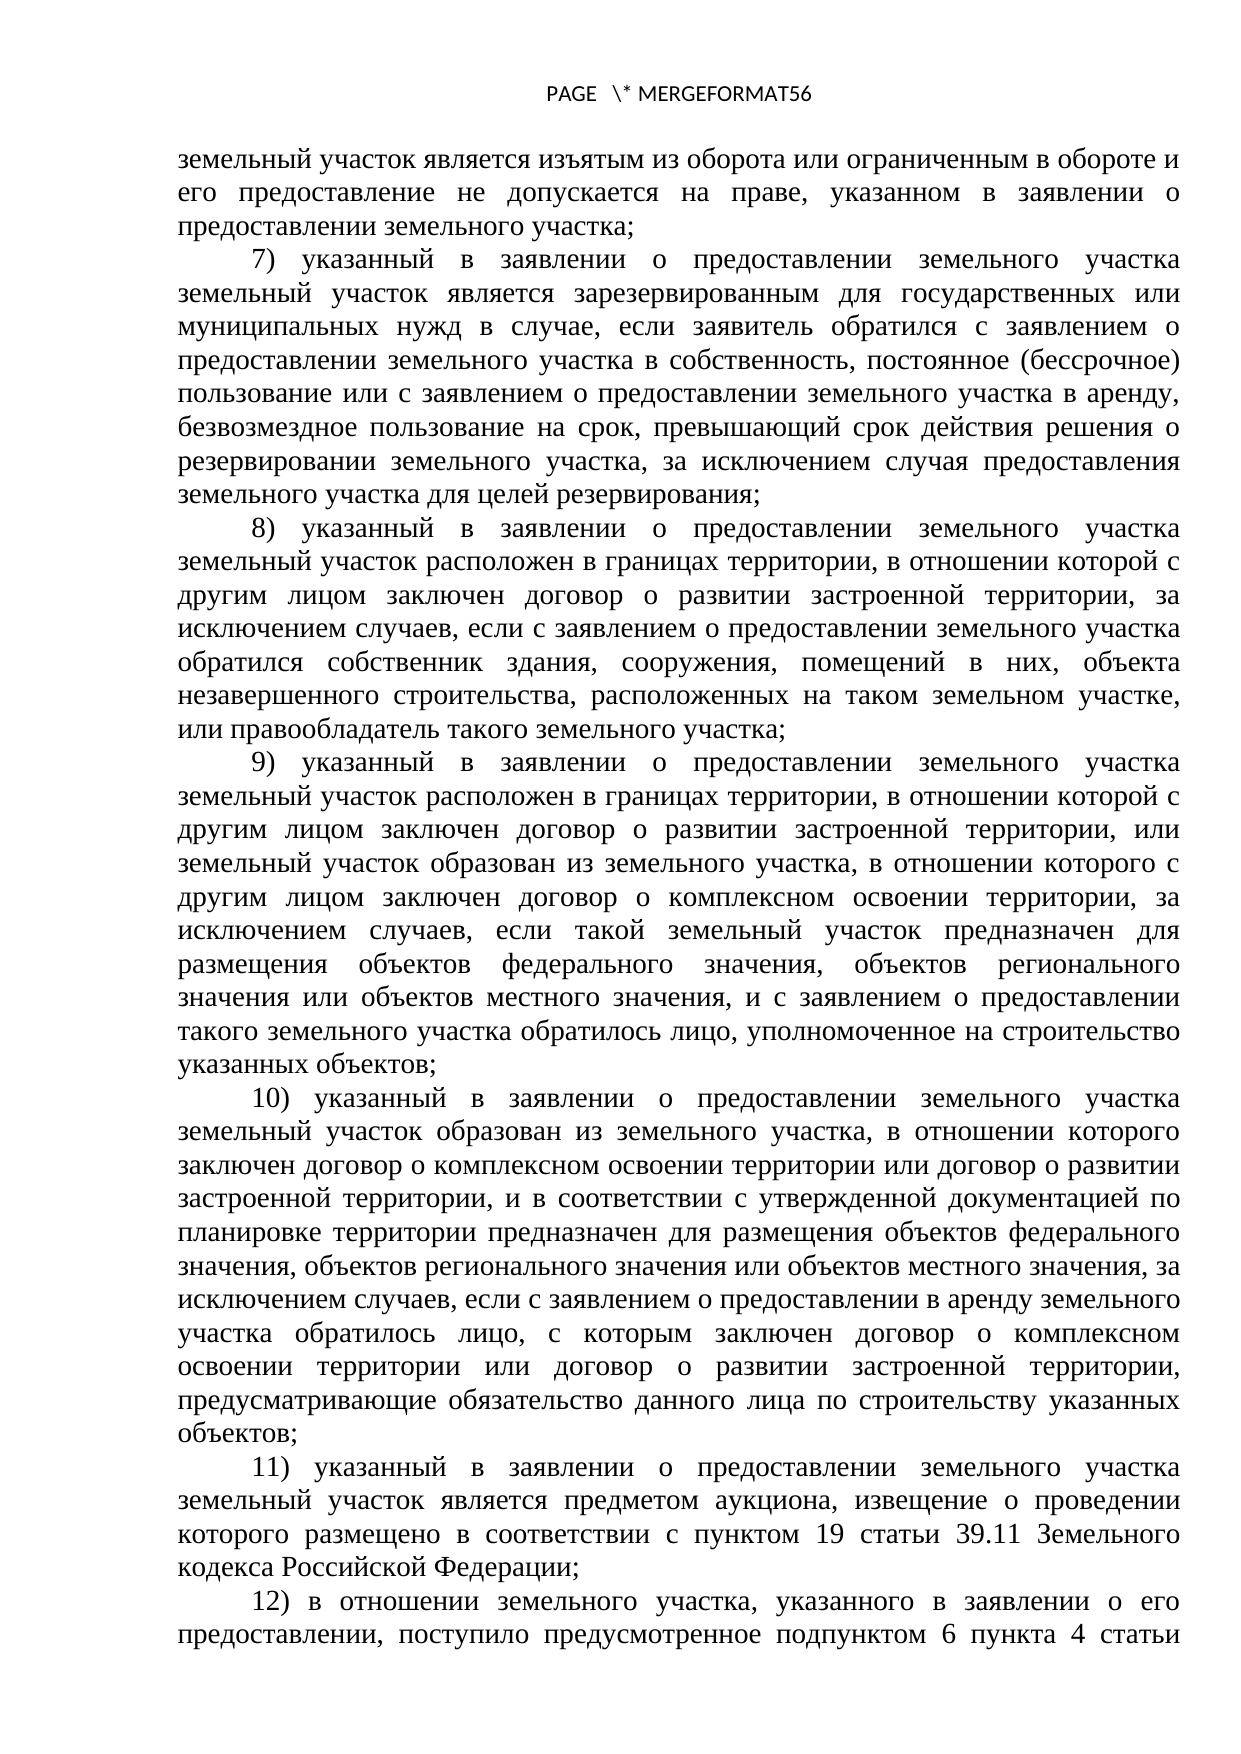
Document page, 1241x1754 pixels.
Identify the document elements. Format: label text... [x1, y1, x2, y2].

text 7) указанный в заявлении о предоставлении земельного участка земельный участок является зарезервированным для государственных или муниципальных нужд в случае, если заявитель обратился с заявлением о предоставлении земельного участка в собственность, постоянное (бессрочное) пользование или с заявлением о предоставлении земельного участка в аренду, безвозмездное пользование на срок, превышающий срок действия решения о резервировании земельного участка, за исключением случая предоставления земельного участка для целей резервирования; [177, 241, 1181, 510]
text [177, 141, 1181, 241]
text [177, 1583, 1181, 1650]
text 8) указанный в заявлении о предоставлении земельного участка земельный участок расположен в границах территории, в отношении которой с другим лицом заключен договор о развитии застроенной территории, за исключением случаев, если с заявлением о предоставлении земельного участка обратился собственник здания, сооружения, помещений в них, объекта незавершенного строительства, расположенных на таком земельном участке, или правообладатель такого земельного участка; [177, 510, 1181, 744]
text 11) указанный в заявлении о предоставлении земельного участка земельный участок является предметом аукциона, извещение о проведении которого размещено в соответствии с пунктом 19 статьи 39.11 Земельного кодекса Российской Федерации; [177, 1449, 1181, 1583]
text 10) указанный в заявлении о предоставлении земельного участка земельный участок образован из земельного участка, в отношении которого заключен договор о комплексном освоении территории или договор о развитии застроенной территории, и в соответствии с утвержденной документацией по планировке территории предназначен для размещения объектов федерального значения, объектов регионального значения или объектов местного значения, за исключением случаев, если с заявлением о предоставлении в аренду земельного участка обратилось лицо, с которым заключен договор о комплексном освоении территории или договор о развитии застроенной территории, предусматривающие обязательство данного лица по строительству указанных объектов; [177, 1080, 1181, 1449]
text 9) указанный в заявлении о предоставлении земельного участка земельный участок расположен в границах территории, в отношении которой с другим лицом заключен договор о развитии застроенной территории, или земельный участок образован из земельного участка, в отношении которого с другим лицом заключен договор о комплексном освоении территории, за исключением случаев, если такой земельный участок предназначен для размещения объектов федерального значения, объектов регионального значения или объектов местного значения, и с заявлением о предоставлении такого земельного участка обратилось лицо, уполномоченное на строительство указанных объектов; [177, 744, 1181, 1080]
